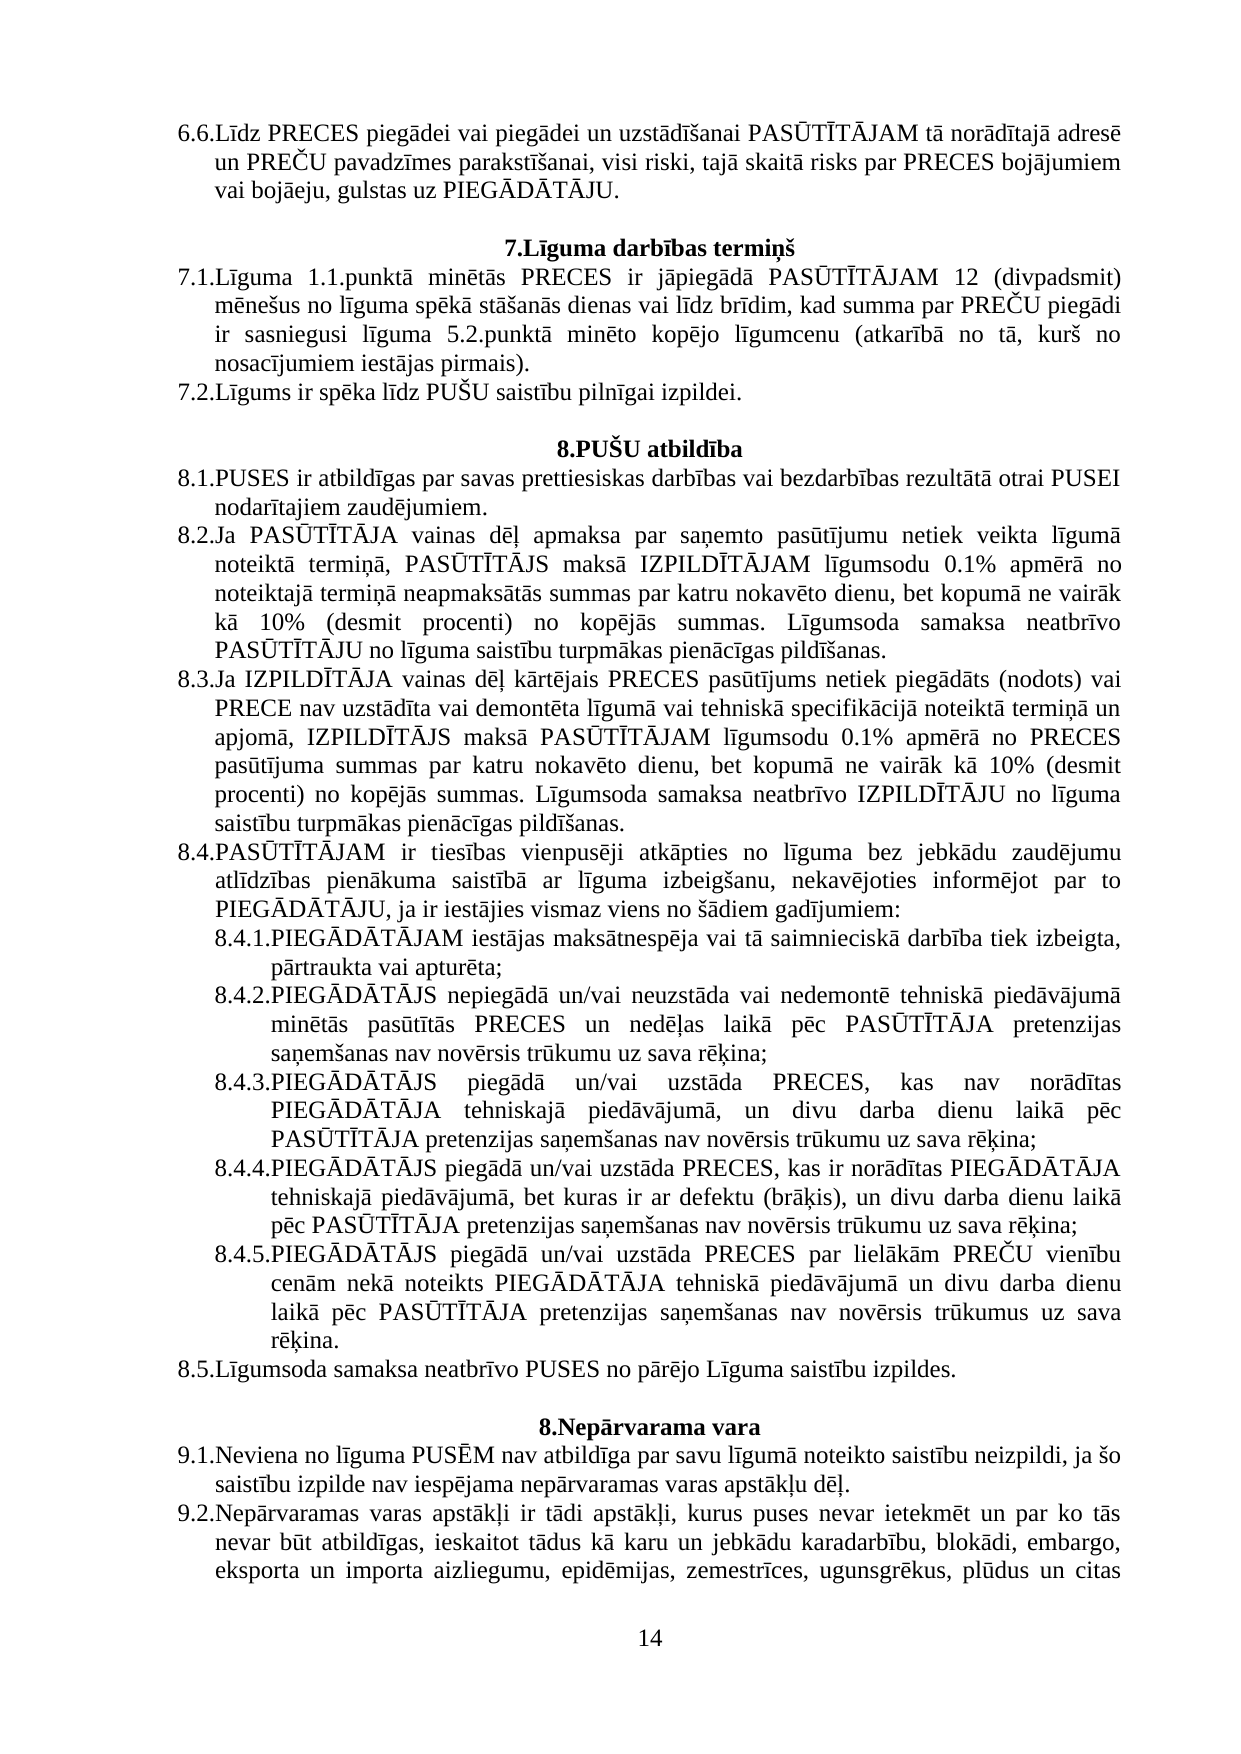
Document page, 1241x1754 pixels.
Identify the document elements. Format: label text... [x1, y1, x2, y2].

text 8.5.Līgumsoda samaksa neatbrīvo PUSES no pārējo Līguma saistību izpildes. [177, 1354, 1122, 1383]
text 6.6.Līdz PRECES piegādei vai piegādei un uzstādīšanai PASŪTĪTĀJAM tā norādītajā adresē un PREČU pavadzīmes parakstīšanai, visi riski, tajā skaitā risks par PRECES bojājumiem vai bojāeju, gulstas uz PIEGĀDĀTĀJU. [177, 118, 1122, 204]
text 8.Nepārvarama vara [177, 1412, 1122, 1441]
text 8.4.3.PIEGĀDĀTĀJS piegādā un/vai uzstāda PRECES, kas nav norādītas PIEGĀDĀTĀJA tehniskajā piedāvājumā, un divu darba dienu laikā pēc PASŪTĪTĀJA pretenzijas saņemšanas nav novērsis trūkumu uz sava rēķina; [214, 1067, 1122, 1153]
text 8.PUŠU atbildība [177, 434, 1122, 463]
text 8.3.Ja IZPILDĪTĀJA vainas dēļ kārtējais PRECES pasūtījums netiek piegādāts (nodots) vai PRECE nav uzstādīta vai demontēta līgumā vai tehniskā specifikācijā noteiktā termiņā un apjomā, IZPILDĪTĀJS maksā PASŪTĪTĀJAM līgumsodu 0.1% apmērā no PRECES pasūtījuma summas par katru nokavēto dienu, bet kopumā ne vairāk kā 10% (desmit procenti) no kopējās summas. Līgumsoda samaksa neatbrīvo IZPILDĪTĀJU no līguma saistību turpmākas pienācīgas pildīšanas. [177, 664, 1122, 837]
text 8.2.Ja PASŪTĪTĀJA vainas dēļ apmaksa par saņemto pasūtījumu netiek veikta līgumā noteiktā termiņā, PASŪTĪTĀJS maksā IZPILDĪTĀJAM līgumsodu 0.1% apmērā no noteiktajā termiņā neapmaksātās summas par katru nokavēto dienu, bet kopumā ne vairāk kā 10% (desmit procenti) no kopējās summas. Līgumsoda samaksa neatbrīvo PASŪTĪTĀJU no līguma saistību turpmākas pienācīgas pildīšanas. [177, 521, 1122, 664]
text 8.4.4.PIEGĀDĀTĀJS piegādā un/vai uzstāda PRECES, kas ir norādītas PIEGĀDĀTĀJA tehniskajā piedāvājumā, bet kuras ir ar defektu (brāķis), un divu darba dienu laikā pēc PASŪTĪTĀJA pretenzijas saņemšanas nav novērsis trūkumu uz sava rēķina; [214, 1153, 1122, 1239]
text 8.1.PUSES ir atbildīgas par savas prettiesiskas darbības vai bezdarbības rezultātā otrai PUSEI nodarītajiem zaudējumiem. [177, 463, 1122, 521]
text 8.4.2.PIEGĀDĀTĀJS nepiegādā un/vai neuzstāda vai nedemontē tehniskā piedāvājumā minētās pasūtītās PRECES un nedēļas laikā pēc PASŪTĪTĀJA pretenzijas saņemšanas nav novērsis trūkumu uz sava rēķina; [214, 981, 1122, 1067]
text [177, 1498, 1122, 1584]
text 7.Līguma darbības termiņš [177, 233, 1122, 262]
text 7.1.Līguma 1.1.punktā minētās PRECES ir jāpiegādā PASŪTĪTĀJAM 12 (divpadsmit) mēnešus no līguma spēkā stāšanās dienas vai līdz brīdim, kad summa par PREČU piegādi ir sasniegusi līguma 5.2.punktā minēto kopējo līgumcenu (atkarībā no tā, kurš no nosacījumiem iestājas pirmais). [177, 262, 1122, 377]
text 8.4.5.PIEGĀDĀTĀJS piegādā un/vai uzstāda PRECES par lielākām PREČU vienību cenām nekā noteikts PIEGĀDĀTĀJA tehniskā piedāvājumā un divu darba dienu laikā pēc PASŪTĪTĀJA pretenzijas saņemšanas nav novērsis trūkumus uz sava rēķina. [214, 1239, 1122, 1354]
text 7.2.Līgums ir spēka līdz PUŠU saistību pilnīgai izpildei. [177, 377, 1122, 406]
text 8.4.1.PIEGĀDĀTĀJAM iestājas maksātnespēja vai tā saimnieciskā darbība tiek izbeigta, pārtraukta vai apturēta; [214, 923, 1122, 981]
text 9.1.Neviena no līguma PUSĒM nav atbildīga par savu līgumā noteikto saistību neizpildi, ja šo saistību izpilde nav iespējama nepārvaramas varas apstākļu dēļ. [177, 1441, 1122, 1498]
text 8.4.PASŪTĪTĀJAM ir tiesības vienpusēji atkāpties no līguma bez jebkādu zaudējumu atlīdzības pienākuma saistībā ar līguma izbeigšanu, nekavējoties informējot par to PIEGĀDĀTĀJU, ja ir iestājies vismaz viens no šādiem gadījumiem: [177, 837, 1122, 923]
